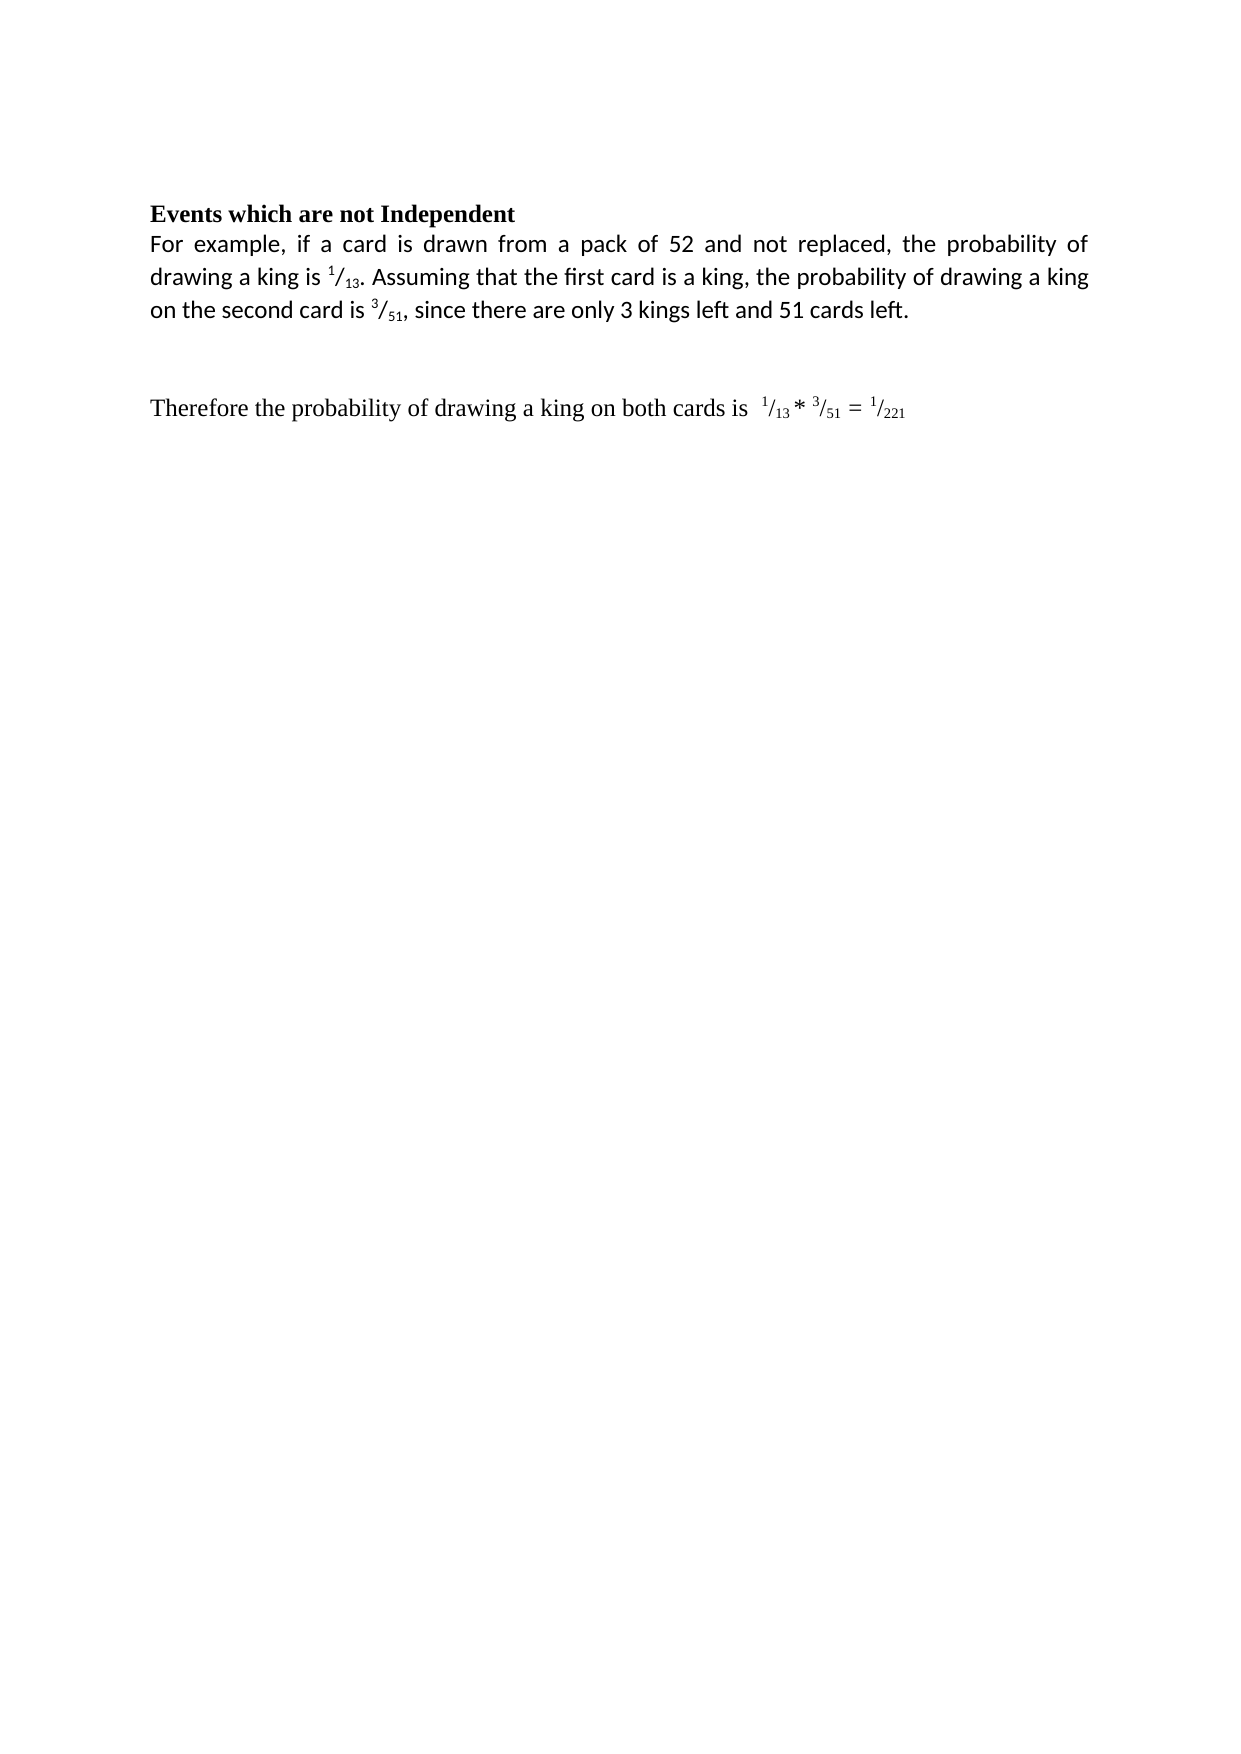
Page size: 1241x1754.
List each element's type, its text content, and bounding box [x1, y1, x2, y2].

text For example, if a card is drawn from a pack of 52 and not replaced, the probability of drawing a king is 1/13. Assuming that the first card is a king, the probability of drawing a king on the second card is 3/51, since there are only 3 kings left and 51 cards left. [150, 228, 1090, 325]
subtitle Therefore the probability of drawing a king on both cards is 1/13 * 3/51 = 1/221 [150, 393, 1090, 422]
subtitle Events which are not Independent [150, 199, 1090, 228]
